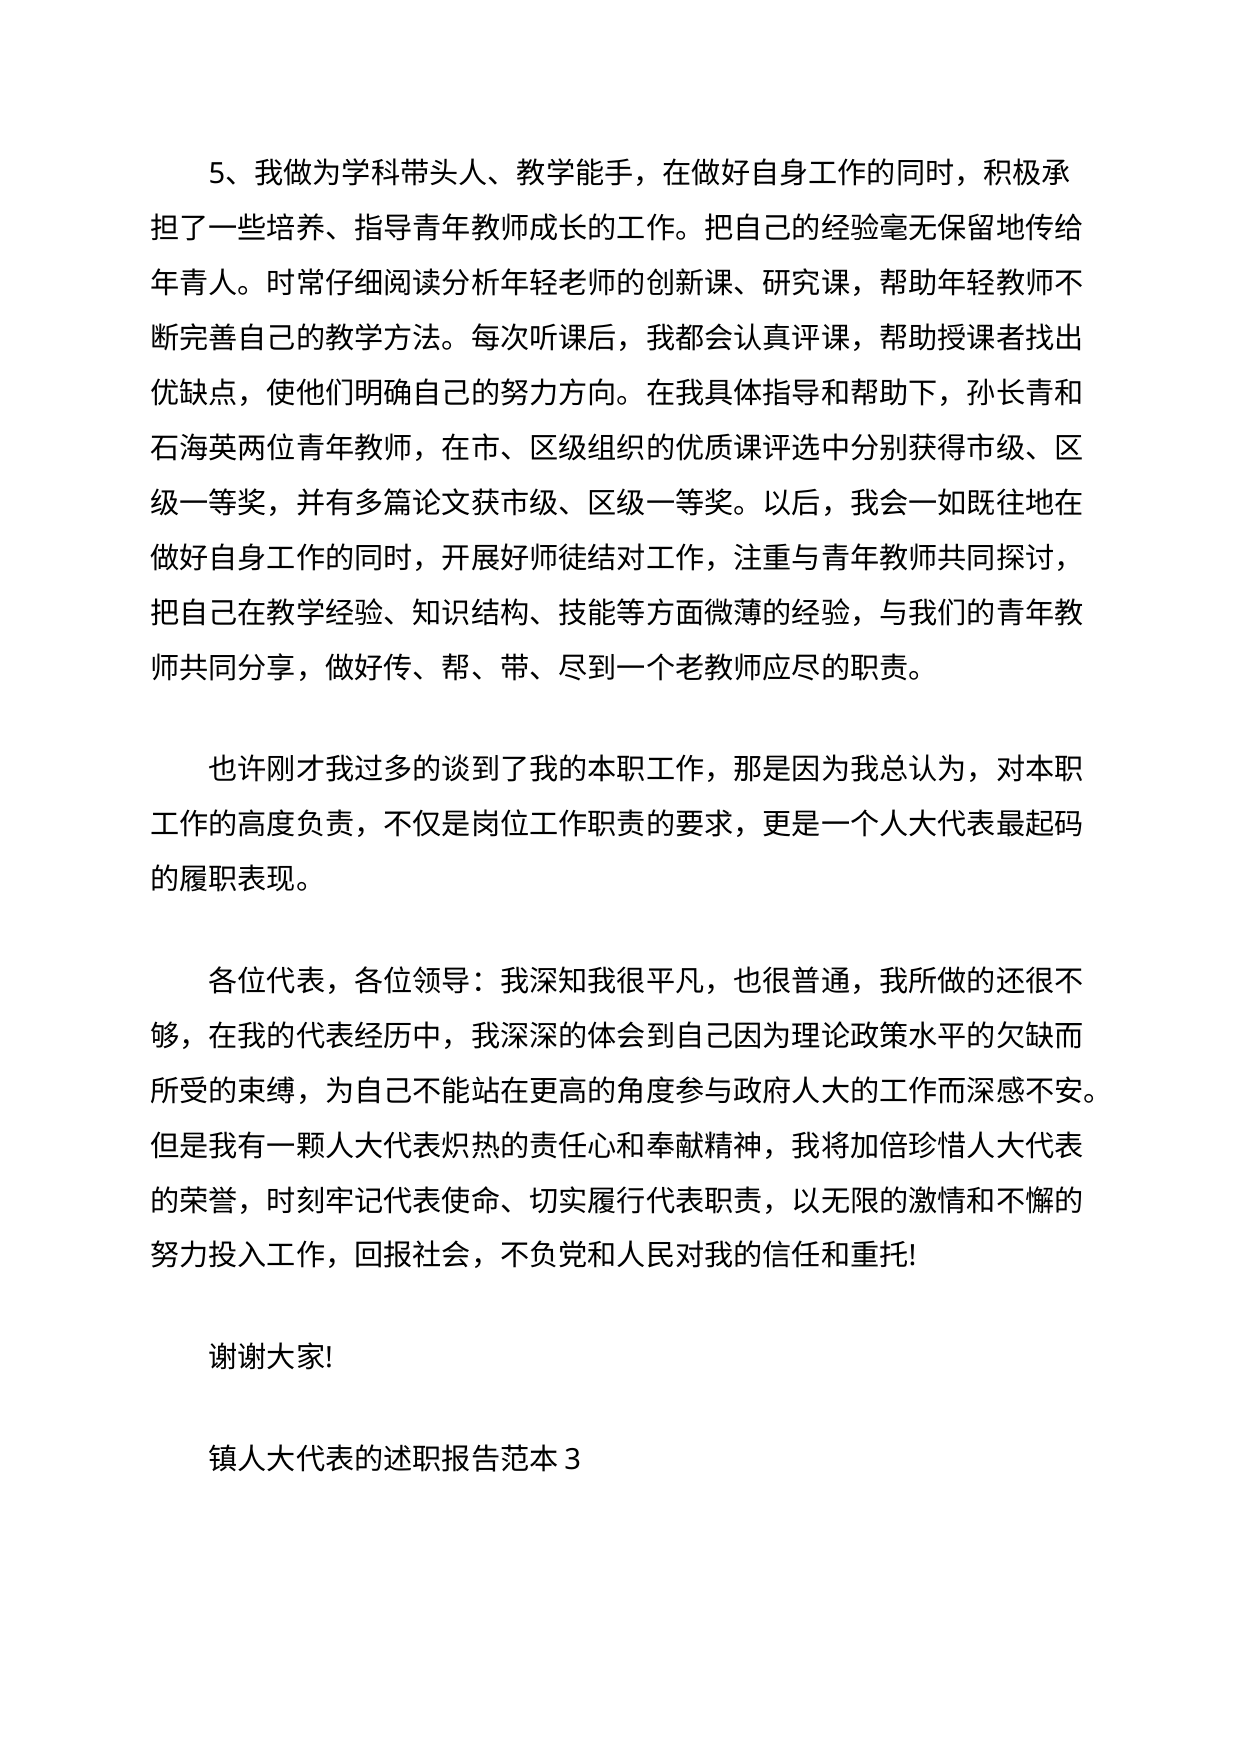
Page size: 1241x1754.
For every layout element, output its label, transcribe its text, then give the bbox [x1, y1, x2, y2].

text 谢谢大家! [150, 1334, 1090, 1376]
text 各位代表，各位领导：我深知我很平凡，也很普通，我所做的还很不够，在我的代表经历中，我深深的体会到自己因为理论政策水平的欠缺而所受的束缚，为自己不能站在更高的角度参与政府人大的工作而深感不安。但是我有一颗人大代表炽热的责任心和奉献精神，我将加倍珍惜人大代表的荣誉，时刻牢记代表使命、切实履行代表职责，以无限的激情和不懈的努力投入工作，回报社会，不负党和人民对我的信任和重托! [150, 957, 1090, 1274]
text 5、我做为学科带头人、教学能手，在做好自身工作的同时，积极承担了一些培养、指导青年教师成长的工作。把自己的经验毫无保留地传给年青人。时常仔细阅读分析年轻老师的创新课、研究课，帮助年轻教师不断完善自己的教学方法。每次听课后，我都会认真评课，帮助授课者找出优缺点，使他们明确自己的努力方向。在我具体指导和帮助下，孙长青和石海英两位青年教师，在市、区级组织的优质课评选中分别获得市级、区级一等奖，并有多篇论文获市级、区级一等奖。以后，我会一如既往地在做好自身工作的同时，开展好师徒结对工作，注重与青年教师共同探讨，把自己在教学经验、知识结构、技能等方面微薄的经验，与我们的青年教师共同分享，做好传、帮、带、尽到一个老教师应尽的职责。 [150, 150, 1090, 686]
text 也许刚才我过多的谈到了我的本职工作，那是因为我总认为，对本职工作的高度负责，不仅是岗位工作职责的要求，更是一个人大代表最起码的履职表现。 [150, 746, 1090, 898]
text 镇人大代表的述职报告范本3 [150, 1436, 1090, 1478]
